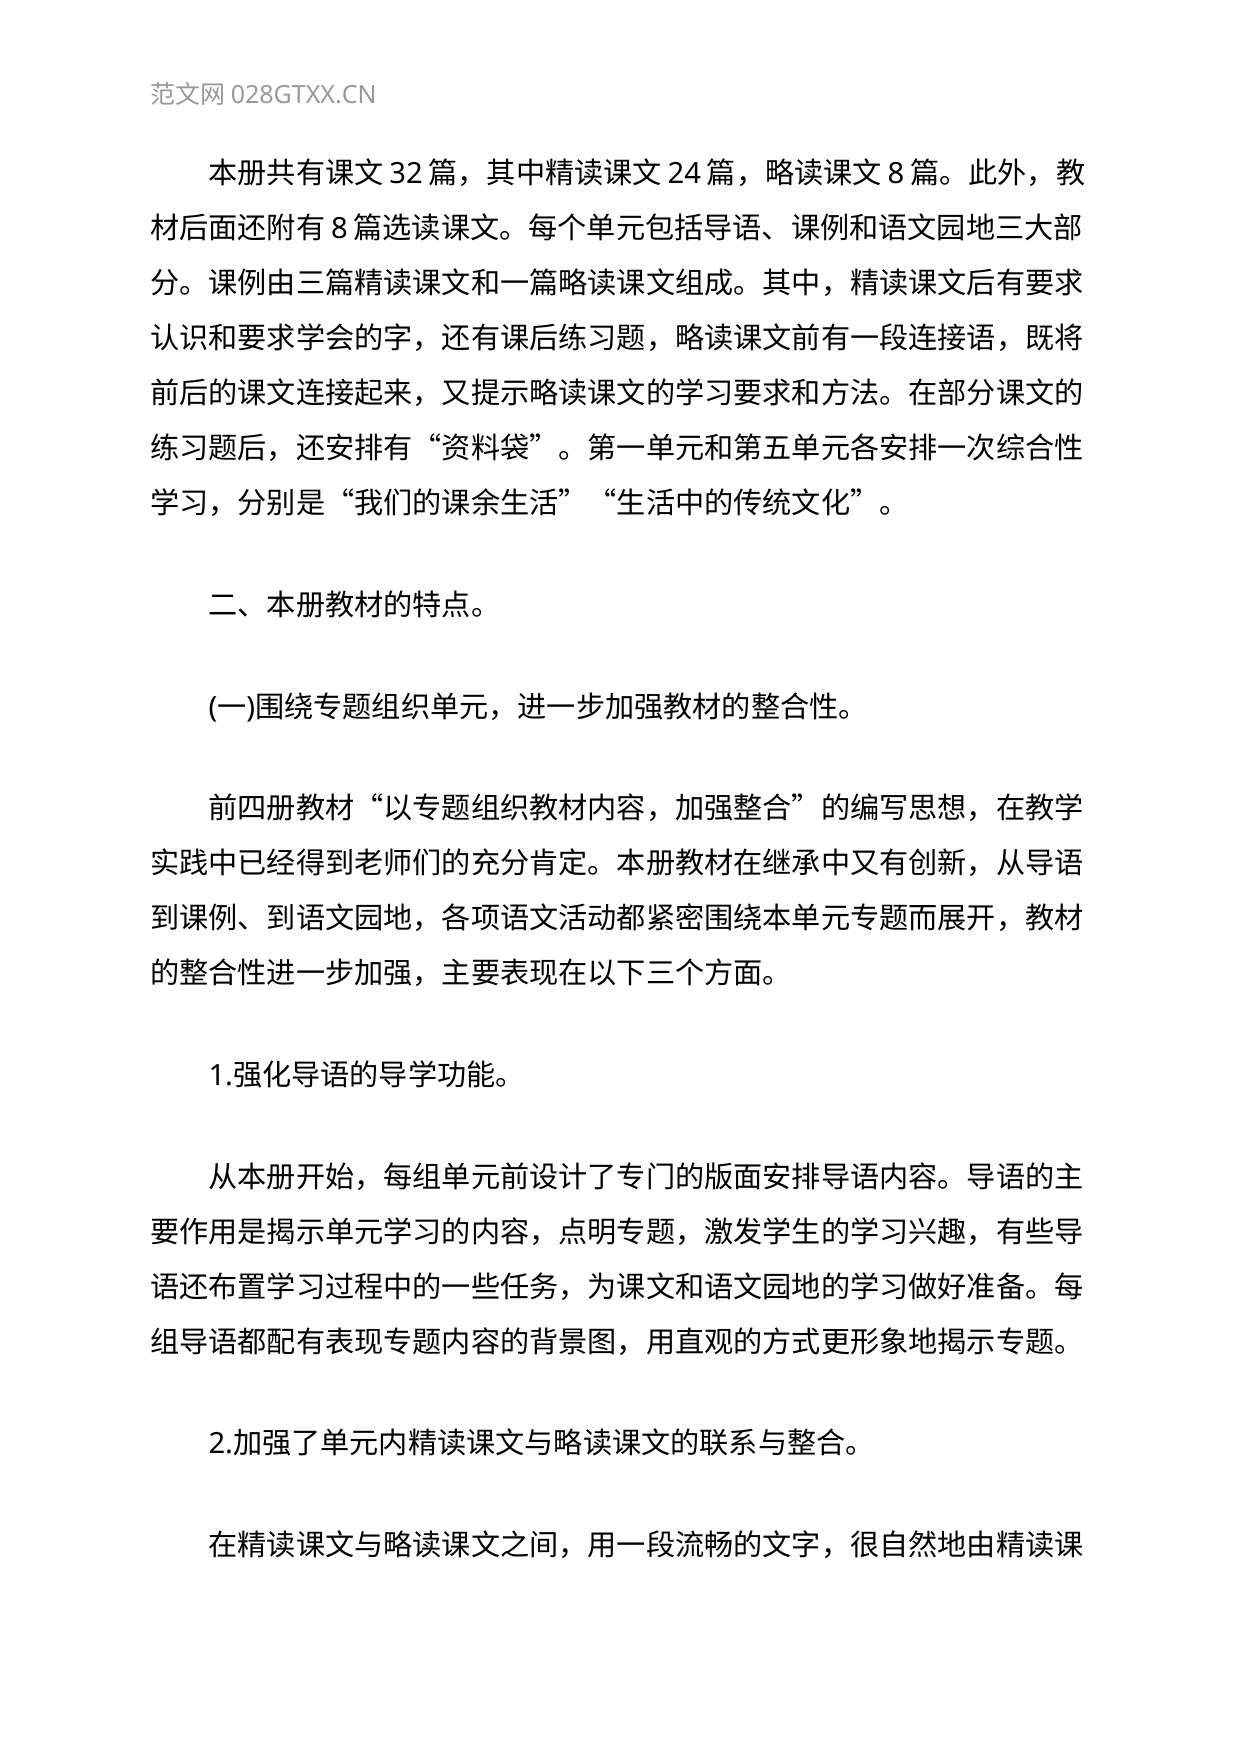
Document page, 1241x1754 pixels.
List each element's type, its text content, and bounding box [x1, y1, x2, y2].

text 2.加强了单元内精读课文与略读课文的联系与整合。 [150, 1420, 1090, 1462]
text 从本册开始，每组单元前设计了专门的版面安排导语内容。导语的主要作用是揭示单元学习的内容，点明专题，激发学生的学习兴趣，有些导语还布置学习过程中的一些任务，为课文和语文园地的学习做好准备。每组导语都配有表现专题内容的背景图，用直观的方式更形象地揭示专题。 [150, 1153, 1090, 1361]
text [150, 1522, 1090, 1564]
text 1.强化导语的导学功能。 [150, 1052, 1090, 1094]
text 二、本册教材的特点。 [150, 581, 1090, 624]
text (一)围绕专题组织单元，进一步加强教材的整合性。 [150, 683, 1090, 726]
text 前四册教材“以专题组织教材内容，加强整合”的编写思想，在教学实践中已经得到老师们的充分肯定。本册教材在继承中又有创新，从导语到课例、到语文园地，各项语文活动都紧密围绕本单元专题而展开，教材的整合性进一步加强，主要表现在以下三个方面。 [150, 785, 1090, 992]
text 本册共有课文32篇，其中精读课文24篇，略读课文8篇。此外，教材后面还附有8篇选读课文。每个单元包括导语、课例和语文园地三大部分。课例由三篇精读课文和一篇略读课文组成。其中，精读课文后有要求认识和要求学会的字，还有课后练习题，略读课文前有一段连接语，既将前后的课文连接起来，又提示略读课文的学习要求和方法。在部分课文的练习题后，还安排有“资料袋”。第一单元和第五单元各安排一次综合性学习，分别是“我们的课余生活”“生活中的传统文化”。 [150, 150, 1090, 522]
